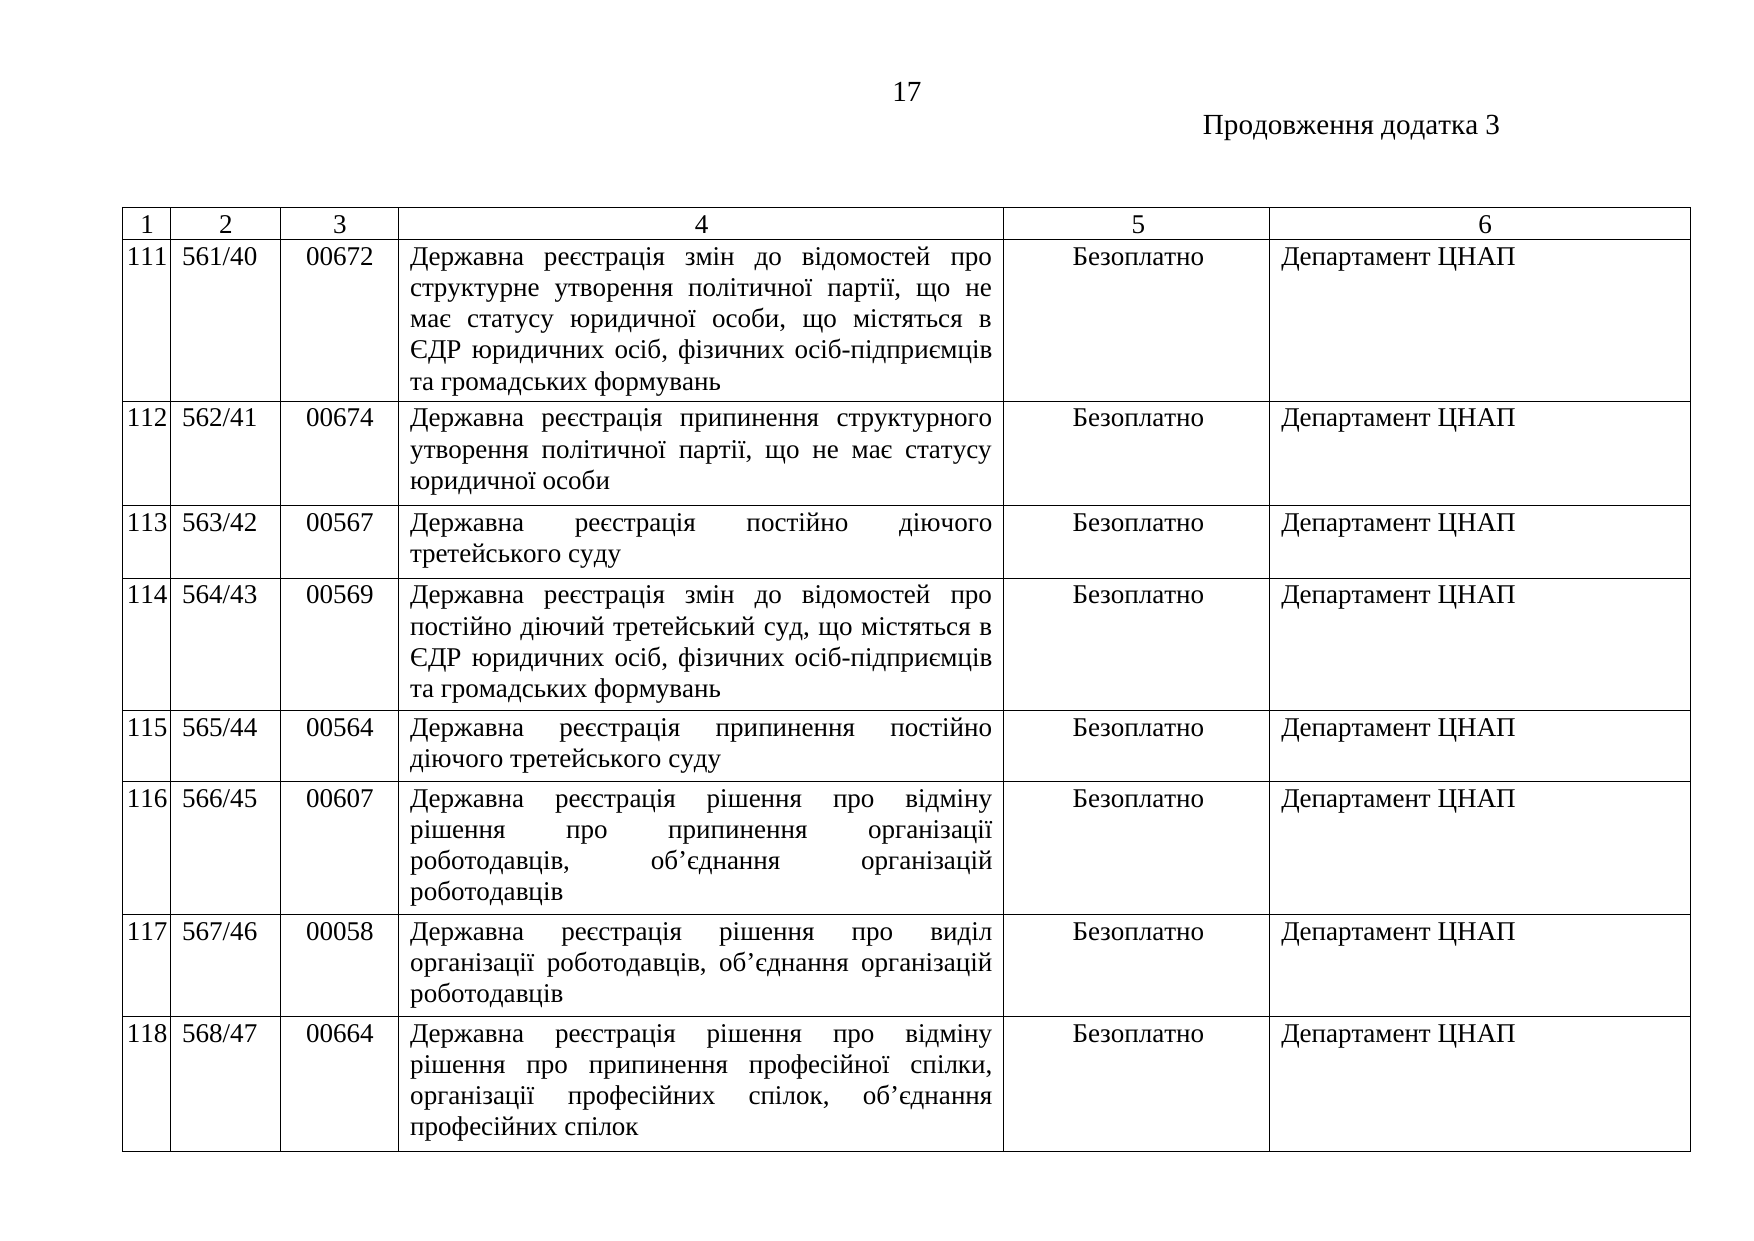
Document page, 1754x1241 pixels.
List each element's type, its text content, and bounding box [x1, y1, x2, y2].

table_cell Державна реєстрація рішення про відміну рішення про припинення професійної спілки, організації професійних спілок, об’єднання професійних спілок [399, 1017, 1003, 1151]
table_cell 117 [123, 915, 170, 1016]
table_cell 112 [123, 402, 170, 504]
table_cell 2 [171, 208, 280, 239]
table_cell Департамент ЦНАП [1270, 915, 1690, 1016]
table_cell 113 [123, 506, 170, 577]
table_cell Департамент ЦНАП [1270, 711, 1690, 781]
table_cell 564/43 [171, 579, 280, 710]
table_cell 5 [1004, 208, 1269, 239]
table_cell 6 [1270, 208, 1690, 239]
table_cell 00607 [281, 782, 398, 914]
table_cell 00567 [281, 506, 398, 577]
table_cell Департамент ЦНАП [1270, 240, 1690, 401]
table_cell 114 [123, 579, 170, 710]
table_cell 568/47 [171, 1017, 280, 1151]
table_cell Департамент ЦНАП [1270, 506, 1690, 577]
table_cell 561/40 [171, 240, 280, 401]
table_cell Державна реєстрація постійно діючого третейського суду [399, 506, 1003, 577]
table_cell 562/41 [171, 402, 280, 504]
table_cell Департамент ЦНАП [1270, 579, 1690, 710]
table_cell Департамент ЦНАП [1270, 1017, 1690, 1151]
table_cell Безоплатно [1004, 506, 1269, 577]
table_cell Департамент ЦНАП [1270, 402, 1690, 504]
table_cell 00674 [281, 402, 398, 504]
table_cell 4 [399, 208, 1003, 239]
table_cell 00672 [281, 240, 398, 401]
table_cell Безоплатно [1004, 240, 1269, 401]
table_cell Безоплатно [1004, 711, 1269, 781]
table_cell 567/46 [171, 915, 280, 1016]
table_cell 115 [123, 711, 170, 781]
table_cell Державна реєстрація припинення постійно діючого третейського суду [399, 711, 1003, 781]
table_cell Безоплатно [1004, 1017, 1269, 1151]
table_cell Безоплатно [1004, 915, 1269, 1016]
table_cell 3 [281, 208, 398, 239]
table_cell Державна реєстрація рішення про відміну рішення про припинення організації роботодавців, об’єднання організацій роботодавців [399, 782, 1003, 914]
table_cell 00058 [281, 915, 398, 1016]
table_cell Державна реєстрація рішення про виділ організації роботодавців, об’єднання організацій роботодавців [399, 915, 1003, 1016]
table_cell 118 [123, 1017, 170, 1151]
table_cell Безоплатно [1004, 782, 1269, 914]
table_cell Безоплатно [1004, 402, 1269, 504]
table_cell Департамент ЦНАП [1270, 782, 1690, 914]
table_cell Державна реєстрація змін до відомостей про структурне утворення політичної партії, що не має статусу юридичної особи, що містяться в ЄДР юридичних осіб, фізичних осіб-підприємців та громадських формувань [399, 240, 1003, 401]
table_cell Державна реєстрація змін до відомостей про постійно діючий третейський суд, що містяться в ЄДР юридичних осіб, фізичних осіб-підприємців та громадських формувань [399, 579, 1003, 710]
table_cell 566/45 [171, 782, 280, 914]
table_cell Безоплатно [1004, 579, 1269, 710]
table_cell Державна реєстрація припинення структурного утворення політичної партії, що не має статусу юридичної особи [399, 402, 1003, 504]
table_cell 111 [123, 240, 170, 401]
table_cell 563/42 [171, 506, 280, 577]
table_cell 00569 [281, 579, 398, 710]
table_cell 116 [123, 782, 170, 914]
table_cell 00564 [281, 711, 398, 781]
table_cell 1 [123, 208, 170, 239]
table_cell 00664 [281, 1017, 398, 1151]
table_cell 565/44 [171, 711, 280, 781]
